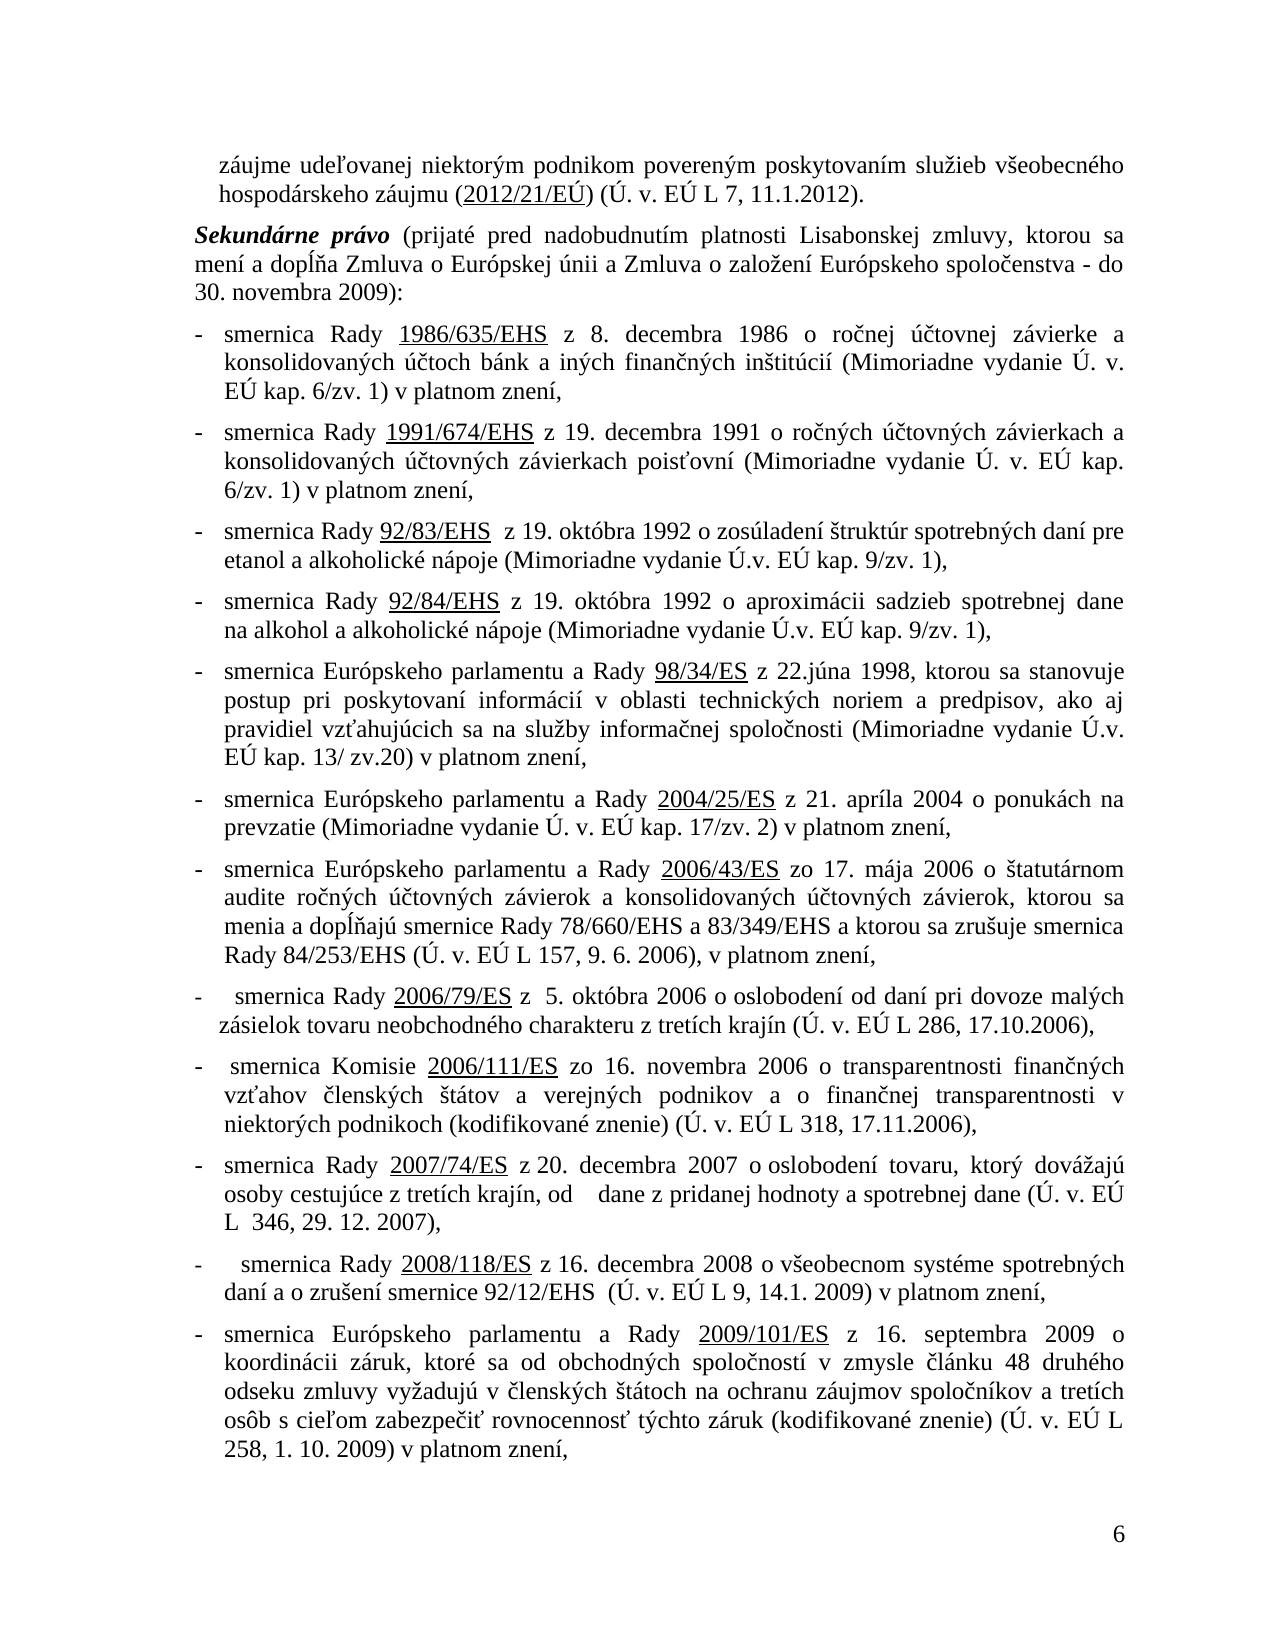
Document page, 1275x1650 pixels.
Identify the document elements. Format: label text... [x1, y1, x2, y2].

list smernica Rady 1986/635/EHS z 8. decembra 1986 o ročnej účtovnej závierke a konsolidovaných účtoch bánk a iných finančných inštitúcií (Mimoriadne vydanie Ú. v. EÚ kap. 6/zv. 1) v platnom znení, [194, 319, 1125, 405]
list smernica Európskeho parlamentu a Rady 98/34/ES z 22.júna 1998, ktorou sa stanovuje postup pri poskytovaní informácií v oblasti technických noriem a predpisov, ako aj pravidiel vzťahujúcich sa na služby informačnej spoločnosti (Mimoriadne vydanie Ú.v. EÚ kap. 13/ zv.20) v platnom znení, [194, 656, 1125, 771]
list smernica Rady 2006/79/ES z 5. októbra 2006 o oslobodení od daní pri dovoze malých zásielok tovaru neobchodného charakteru z tretích krajín (Ú. v. EÚ L 286, 17.10.2006), [194, 981, 1125, 1039]
list smernica Rady 92/84/EHS z 19. októbra 1992 o aproximácii sadzieb spotrebnej dane na alkohol a alkoholické nápoje (Mimoriadne vydanie Ú.v. EÚ kap. 9/zv. 1), [194, 586, 1125, 644]
list smernica Rady 92/83/EHS z 19. októbra 1992 o zosúladení štruktúr spotrebných daní pre etanol a alkoholické nápoje (Mimoriadne vydanie Ú.v. EÚ kap. 9/zv. 1), [194, 516, 1125, 574]
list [181, 150, 1125, 207]
list smernica Rady 2008/118/ES z 16. decembra 2008 o všeobecnom systéme spotrebných daní a o zrušení smernice 92/12/EHS (Ú. v. EÚ L 9, 14.1. 2009) v platnom znení, [194, 1249, 1125, 1306]
list smernica Rady 1991/674/EHS z 19. decembra 1991 o ročných účtovných závierkach a konsolidovaných účtovných závierkach poisťovní (Mimoriadne vydanie Ú. v. EÚ kap. 6/zv. 1) v platnom znení, [194, 417, 1125, 504]
list smernica Komisie 2006/111/ES zo 16. novembra 2006 o transparentnosti finančných vzťahov členských štátov a verejných podnikov a o finančnej transparentnosti v niektorých podnikoch (kodifikované znenie) (Ú. v. EÚ L 318, 17.11.2006), [194, 1051, 1125, 1137]
list smernica Rady 2007/74/ES z 20. decembra 2007 o oslobodení tovaru, ktorý dovážajú osoby cestujúce z tretích krajín, od dane z pridanej hodnoty a spotrebnej dane (Ú. v. EÚ L 346, 29. 12. 2007), [194, 1150, 1125, 1236]
list smernica Európskeho parlamentu a Rady 2009/101/ES z 16. septembra 2009 o koordinácii záruk, ktoré sa od obchodných spoločností v zmysle článku 48 druhého odseku zmluvy vyžadujú v členských štátoch na ochranu záujmov spoločníkov a tretích osôb s cieľom zabezpečiť rovnocennosť týchto záruk (kodifikované znenie) (Ú. v. EÚ L 258, 1. 10. 2009) v platnom znení, [194, 1319, 1125, 1462]
text Sekundárne právo (prijaté pred nadobudnutím platnosti Lisabonskej zmluvy, ktorou sa mení a dopĺňa Zmluva o Európskej únii a Zmluva o založení Európskeho spoločenstva - do 30. novembra 2009): [194, 220, 1125, 306]
list smernica Európskeho parlamentu a Rady 2006/43/ES zo 17. mája 2006 o štatutárnom audite ročných účtovných závierok a konsolidovaných účtovných závierok, ktorou sa menia a dopĺňajú smernice Rady 78/660/EHS a 83/349/EHS a ktorou sa zrušuje smernica Rady 84/253/EHS (Ú. v. EÚ L 157, 9. 6. 2006), v platnom znení, [194, 854, 1125, 969]
list smernica Európskeho parlamentu a Rady 2004/25/ES z 21. apríla 2004 o ponukách na prevzatie (Mimoriadne vydanie Ú. v. EÚ kap. 17/zv. 2) v platnom znení, [194, 784, 1125, 841]
